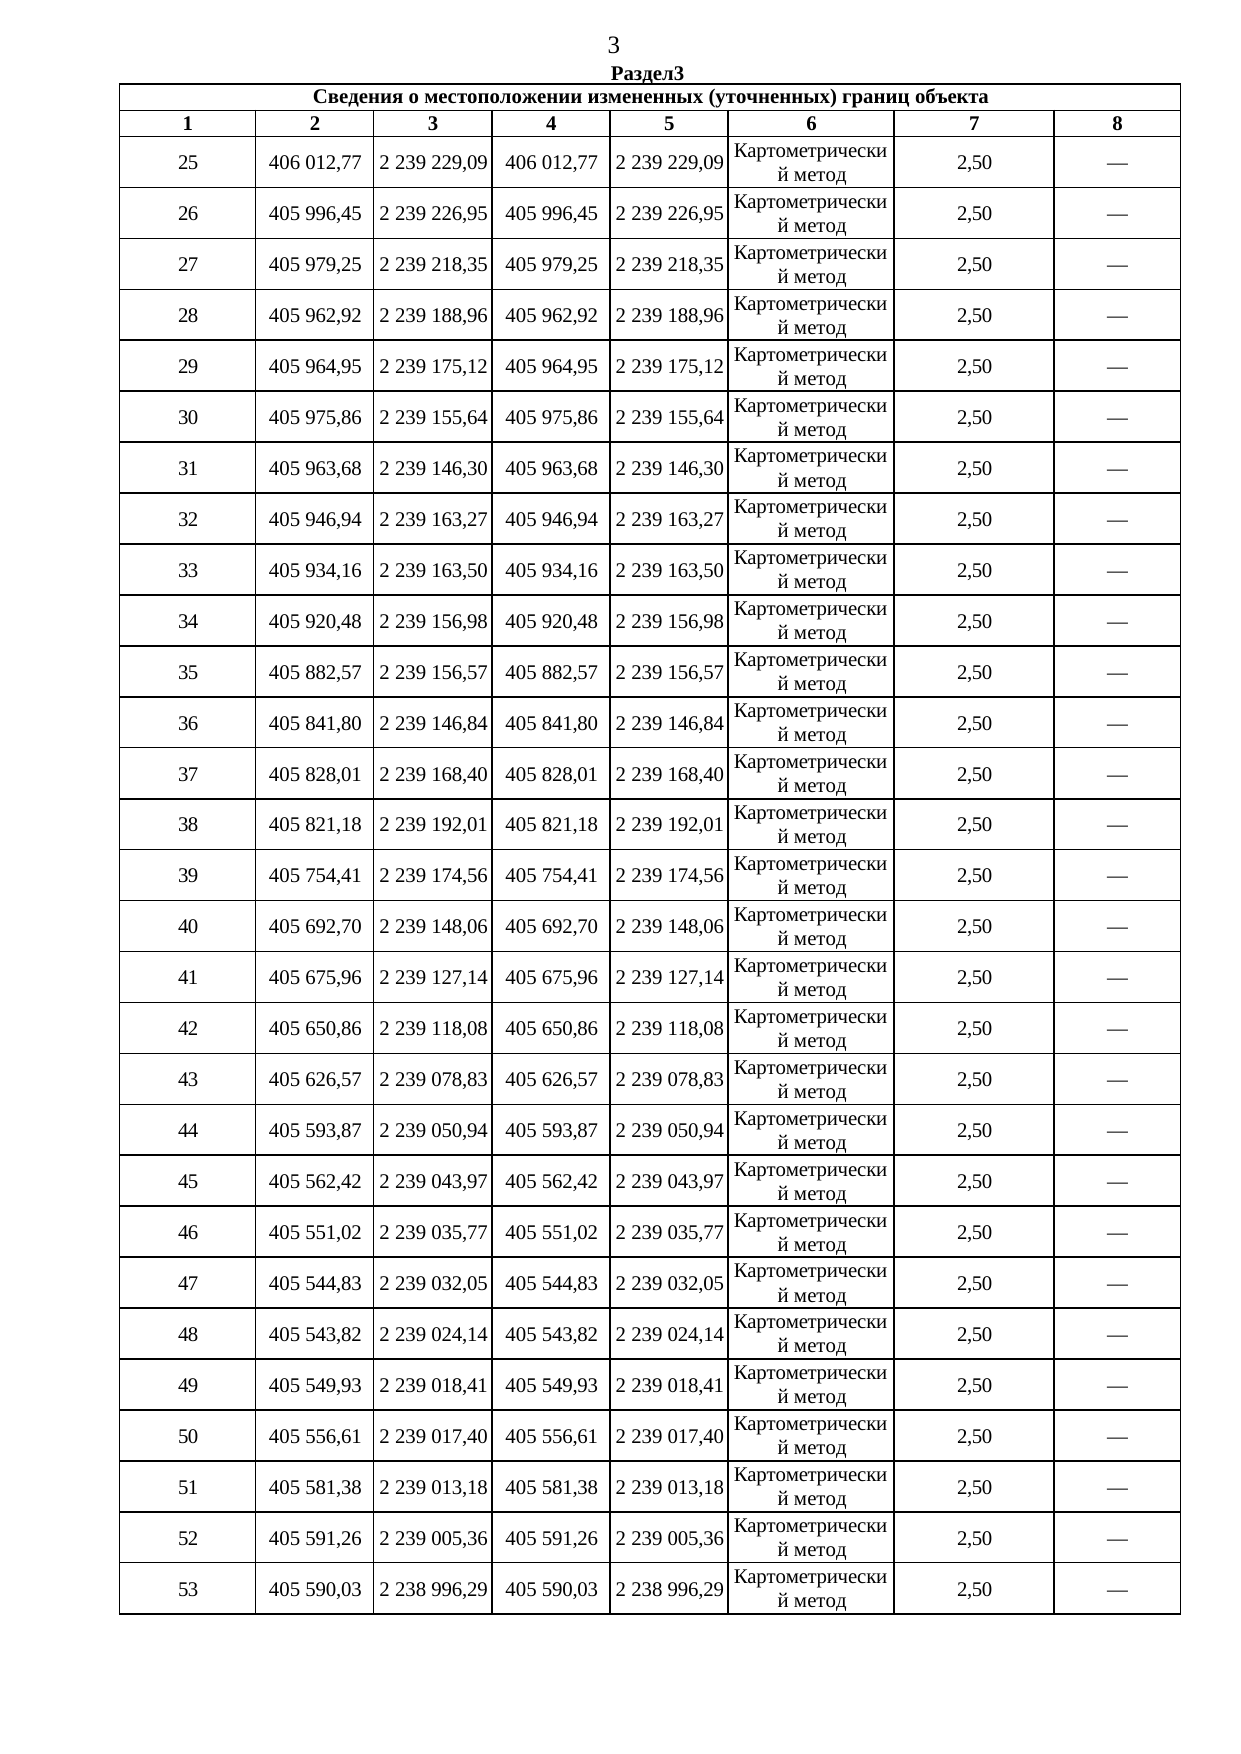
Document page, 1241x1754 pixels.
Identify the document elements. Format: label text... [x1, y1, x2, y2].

table_cell 2 239 035,77 [374, 1207, 491, 1256]
table_cell — [1055, 647, 1180, 696]
table_cell Картометрически й метод [729, 901, 893, 951]
table_cell 2,50 [895, 952, 1053, 1002]
table_cell 2,50 [895, 1207, 1053, 1256]
table_cell — [1055, 698, 1180, 747]
table_cell 39 [120, 850, 255, 900]
table_cell 27 [120, 239, 255, 288]
table_cell 2,50 [895, 392, 1053, 441]
table_cell 7 [895, 111, 1053, 136]
table_cell 26 [120, 188, 255, 237]
table_cell 2 239 017,40 [611, 1411, 727, 1460]
table_cell 2 239 163,27 [374, 494, 491, 543]
table_cell 405 692,70 [256, 901, 373, 951]
table_cell Картометрически й метод [729, 1360, 893, 1409]
table_cell 2 239 146,84 [611, 698, 727, 747]
table_cell Картометрически й метод [729, 1156, 893, 1205]
table_cell 2,50 [895, 1563, 1053, 1613]
table_cell 2,50 [895, 647, 1053, 696]
table_cell 405 543,82 [493, 1309, 609, 1358]
table_cell Картометрически й метод [729, 1105, 893, 1154]
table_cell 405 593,87 [493, 1105, 609, 1154]
table_cell 2 239 043,97 [374, 1156, 491, 1205]
table_cell 405 549,93 [493, 1360, 609, 1409]
table_cell 2,50 [895, 1054, 1053, 1103]
table_cell 2 239 163,50 [611, 545, 727, 594]
table_cell 405 946,94 [256, 494, 373, 543]
table_cell — [1055, 290, 1180, 339]
table_cell 2 239 146,30 [374, 443, 491, 492]
table_cell — [1055, 1360, 1180, 1409]
table_cell 2 239 156,57 [374, 647, 491, 696]
table_cell 2,50 [895, 188, 1053, 237]
table_cell 46 [120, 1207, 255, 1256]
table_cell 2 239 078,83 [374, 1054, 491, 1103]
table_cell 405 562,42 [493, 1156, 609, 1205]
table_cell 2 239 005,36 [374, 1513, 491, 1562]
table_cell 405 920,48 [256, 596, 373, 645]
table_cell Картометрически й метод [729, 1258, 893, 1307]
table_cell — [1055, 596, 1180, 645]
table_cell 36 [120, 698, 255, 747]
table_cell 2,50 [895, 137, 1053, 187]
table_cell 2 239 127,14 [374, 952, 491, 1002]
table_cell Картометрически й метод [729, 748, 893, 798]
table_cell 405 581,38 [256, 1462, 373, 1511]
table_cell 2,50 [895, 290, 1053, 339]
table_cell — [1055, 137, 1180, 187]
table_cell Картометрически й метод [729, 1462, 893, 1511]
table_cell 405 590,03 [493, 1563, 609, 1613]
table_cell 2,50 [895, 1105, 1053, 1154]
table_cell Картометрически й метод [729, 443, 893, 492]
table_cell — [1055, 1309, 1180, 1358]
table_cell 2,50 [895, 800, 1053, 849]
table_cell 2,50 [895, 1156, 1053, 1205]
table_cell Картометрически й метод [729, 1309, 893, 1358]
table_cell 405 975,86 [493, 392, 609, 441]
table_cell 405 882,57 [256, 647, 373, 696]
table_cell 2 239 156,98 [611, 596, 727, 645]
table_cell 2 238 996,29 [374, 1563, 491, 1613]
table_cell 41 [120, 952, 255, 1002]
table_cell 2 239 146,84 [374, 698, 491, 747]
table_cell 405 946,94 [493, 494, 609, 543]
table_cell 405 934,16 [493, 545, 609, 594]
table_cell 35 [120, 647, 255, 696]
table_cell 2 239 013,18 [611, 1462, 727, 1511]
table_cell 32 [120, 494, 255, 543]
table_cell 2 [256, 111, 373, 136]
table_cell Картометрически й метод [729, 239, 893, 288]
table_cell 405 979,25 [256, 239, 373, 288]
table_cell 2,50 [895, 341, 1053, 390]
table_cell Картометрически й метод [729, 1054, 893, 1103]
table_cell 2 239 005,36 [611, 1513, 727, 1562]
table_cell 2 239 024,14 [611, 1309, 727, 1358]
table_cell Картометрически й метод [729, 341, 893, 390]
table_cell 8 [1055, 111, 1180, 136]
table_cell 2 239 013,18 [374, 1462, 491, 1511]
table_cell 2,50 [895, 850, 1053, 900]
table_cell 2 239 155,64 [374, 392, 491, 441]
table_cell 2 239 192,01 [611, 800, 727, 849]
table_cell 34 [120, 596, 255, 645]
table_cell — [1055, 188, 1180, 237]
table_cell 405 562,42 [256, 1156, 373, 1205]
table_cell Картометрически й метод [729, 188, 893, 237]
table_cell 405 544,83 [256, 1258, 373, 1307]
table_cell 37 [120, 748, 255, 798]
table_cell 2 239 175,12 [611, 341, 727, 390]
table_cell 405 675,96 [256, 952, 373, 1002]
table_cell 2 239 229,09 [611, 137, 727, 187]
table_cell 51 [120, 1462, 255, 1511]
table_cell 3 [374, 111, 491, 136]
table_cell 2,50 [895, 1462, 1053, 1511]
table_cell — [1055, 1563, 1180, 1613]
table_cell 405 591,26 [493, 1513, 609, 1562]
table_cell 2,50 [895, 443, 1053, 492]
table_cell Картометрически й метод [729, 545, 893, 594]
table_cell 33 [120, 545, 255, 594]
table_cell Картометрически й метод [729, 800, 893, 849]
table_cell 2 239 229,09 [374, 137, 491, 187]
table_cell 2,50 [895, 596, 1053, 645]
table_cell 405 963,68 [256, 443, 373, 492]
table_cell — [1055, 494, 1180, 543]
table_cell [729, 1563, 893, 1613]
table_cell 405 841,80 [493, 698, 609, 747]
table_cell 2,50 [895, 1003, 1053, 1052]
table_cell Картометрически й метод [729, 1003, 893, 1052]
table_cell 2 239 018,41 [374, 1360, 491, 1409]
table_cell 31 [120, 443, 255, 492]
table_cell 405 996,45 [493, 188, 609, 237]
table_cell 405 821,18 [493, 800, 609, 849]
table_cell 49 [120, 1360, 255, 1409]
table_cell 45 [120, 1156, 255, 1205]
table_cell — [1055, 1156, 1180, 1205]
table_cell Картометрически й метод [729, 1411, 893, 1460]
table_cell 5 [611, 111, 727, 136]
table_cell 50 [120, 1411, 255, 1460]
table_cell — [1055, 1105, 1180, 1154]
table_cell Картометрически й метод [729, 392, 893, 441]
table_cell 2 239 188,96 [611, 290, 727, 339]
table_cell 28 [120, 290, 255, 339]
table_cell 2 239 226,95 [374, 188, 491, 237]
table_cell 2,50 [895, 545, 1053, 594]
table_cell 42 [120, 1003, 255, 1052]
table_cell 405 551,02 [493, 1207, 609, 1256]
table_cell 2 239 035,77 [611, 1207, 727, 1256]
table_cell Картометрически й метод [729, 1207, 893, 1256]
table_cell — [1055, 1258, 1180, 1307]
table_cell 30 [120, 392, 255, 441]
table_cell — [1055, 1513, 1180, 1562]
table_cell 405 593,87 [256, 1105, 373, 1154]
table_cell 2 239 174,56 [611, 850, 727, 900]
table_cell 405 556,61 [493, 1411, 609, 1460]
table_cell 2 239 146,30 [611, 443, 727, 492]
table_cell 2 239 218,35 [374, 239, 491, 288]
table_cell — [1055, 1207, 1180, 1256]
table_cell 2 239 168,40 [374, 748, 491, 798]
table_cell Картометрически й метод [729, 647, 893, 696]
table_cell 2,50 [895, 1309, 1053, 1358]
table_cell 405 920,48 [493, 596, 609, 645]
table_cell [729, 137, 893, 187]
table_cell 405 543,82 [256, 1309, 373, 1358]
table_cell 2 239 127,14 [611, 952, 727, 1002]
table_cell 1 [120, 111, 255, 136]
table_cell 2 239 163,27 [611, 494, 727, 543]
table_cell 2 239 148,06 [374, 901, 491, 951]
table_cell 2,50 [895, 1258, 1053, 1307]
table_cell 25 [120, 137, 255, 187]
table_cell — [1055, 850, 1180, 900]
table_cell 2,50 [895, 1411, 1053, 1460]
table_cell 405 675,96 [493, 952, 609, 1002]
table_cell 6 [729, 111, 893, 136]
table_cell — [1055, 1462, 1180, 1511]
table_cell 405 882,57 [493, 647, 609, 696]
table_cell — [1055, 1054, 1180, 1103]
table_cell 405 964,95 [256, 341, 373, 390]
table_cell 405 964,95 [493, 341, 609, 390]
table_cell 405 556,61 [256, 1411, 373, 1460]
table_cell 405 692,70 [493, 901, 609, 951]
table_cell Картометрически й метод [729, 290, 893, 339]
table_cell 2 239 017,40 [374, 1411, 491, 1460]
table_cell 406 012,77 [493, 137, 609, 187]
table_cell — [1055, 341, 1180, 390]
table_cell Картометрически й метод [729, 596, 893, 645]
table_cell 2 239 032,05 [374, 1258, 491, 1307]
table_cell 405 754,41 [256, 850, 373, 900]
table_cell 2 239 018,41 [611, 1360, 727, 1409]
table_cell 48 [120, 1309, 255, 1358]
table_cell 405 754,41 [493, 850, 609, 900]
table_cell 38 [120, 800, 255, 849]
table_cell 29 [120, 341, 255, 390]
table_cell 2 239 024,14 [374, 1309, 491, 1358]
table_cell — [1055, 748, 1180, 798]
table_cell 2,50 [895, 748, 1053, 798]
table_cell 52 [120, 1513, 255, 1562]
table_cell 2 239 226,95 [611, 188, 727, 237]
table_cell 405 549,93 [256, 1360, 373, 1409]
table_cell 2 239 156,98 [374, 596, 491, 645]
table_cell 405 821,18 [256, 800, 373, 849]
table_cell Картометрически й метод [729, 952, 893, 1002]
table_cell 2 239 050,94 [374, 1105, 491, 1154]
table_cell 405 979,25 [493, 239, 609, 288]
table_cell 2 238 996,29 [611, 1563, 727, 1613]
table_cell 2,50 [895, 698, 1053, 747]
table_cell 405 626,57 [493, 1054, 609, 1103]
table_cell 405 650,86 [256, 1003, 373, 1052]
table_cell 2 239 118,08 [374, 1003, 491, 1052]
table_cell 405 591,26 [256, 1513, 373, 1562]
table_cell 2 239 155,64 [611, 392, 727, 441]
table_cell Картометрически й метод [729, 1513, 893, 1562]
table_cell 405 975,86 [256, 392, 373, 441]
table_cell 405 650,86 [493, 1003, 609, 1052]
table_cell 44 [120, 1105, 255, 1154]
table_cell 405 934,16 [256, 545, 373, 594]
table_cell 2 239 148,06 [611, 901, 727, 951]
table_cell Картометрически й метод [729, 698, 893, 747]
table_cell — [1055, 1003, 1180, 1052]
table_cell — [1055, 392, 1180, 441]
table_cell Картометрически й метод [729, 850, 893, 900]
table_cell 2 239 043,97 [611, 1156, 727, 1205]
table_cell 2 239 032,05 [611, 1258, 727, 1307]
table_cell 405 828,01 [256, 748, 373, 798]
table_cell 405 841,80 [256, 698, 373, 747]
table_cell — [1055, 443, 1180, 492]
table_cell 405 551,02 [256, 1207, 373, 1256]
table_cell 405 581,38 [493, 1462, 609, 1511]
table_header Сведения о местоположении измененных (уточненных) границ объекта [120, 85, 1180, 109]
table_cell Картометрически й метод [729, 494, 893, 543]
table_cell 2 239 192,01 [374, 800, 491, 849]
table_cell — [1055, 239, 1180, 288]
table_cell 405 544,83 [493, 1258, 609, 1307]
table_cell 2 239 175,12 [374, 341, 491, 390]
table_cell 405 626,57 [256, 1054, 373, 1103]
table_cell 405 962,92 [493, 290, 609, 339]
table_cell — [1055, 800, 1180, 849]
table_cell 2 239 188,96 [374, 290, 491, 339]
table_cell 53 [120, 1563, 255, 1613]
table_cell — [1055, 901, 1180, 951]
table_cell 2 239 174,56 [374, 850, 491, 900]
table_cell 405 828,01 [493, 748, 609, 798]
table_cell — [1055, 952, 1180, 1002]
table_cell — [1055, 545, 1180, 594]
table_cell 2 239 118,08 [611, 1003, 727, 1052]
table_cell 2,50 [895, 1513, 1053, 1562]
table_cell 2 239 156,57 [611, 647, 727, 696]
table_cell 2,50 [895, 1360, 1053, 1409]
table_cell 2,50 [895, 901, 1053, 951]
table_cell 40 [120, 901, 255, 951]
table_cell 2 239 078,83 [611, 1054, 727, 1103]
table_cell 2,50 [895, 239, 1053, 288]
table_cell 2 239 218,35 [611, 239, 727, 288]
table_cell 405 996,45 [256, 188, 373, 237]
table_cell 2 239 050,94 [611, 1105, 727, 1154]
table_cell 47 [120, 1258, 255, 1307]
table_cell 2,50 [895, 494, 1053, 543]
table_cell 405 963,68 [493, 443, 609, 492]
table_cell 405 590,03 [256, 1563, 373, 1613]
table_cell 405 962,92 [256, 290, 373, 339]
table_cell 2 239 163,50 [374, 545, 491, 594]
table_cell 406 012,77 [256, 137, 373, 187]
table_cell 4 [493, 111, 609, 136]
table_cell 43 [120, 1054, 255, 1103]
table_cell — [1055, 1411, 1180, 1460]
table_cell 2 239 168,40 [611, 748, 727, 798]
